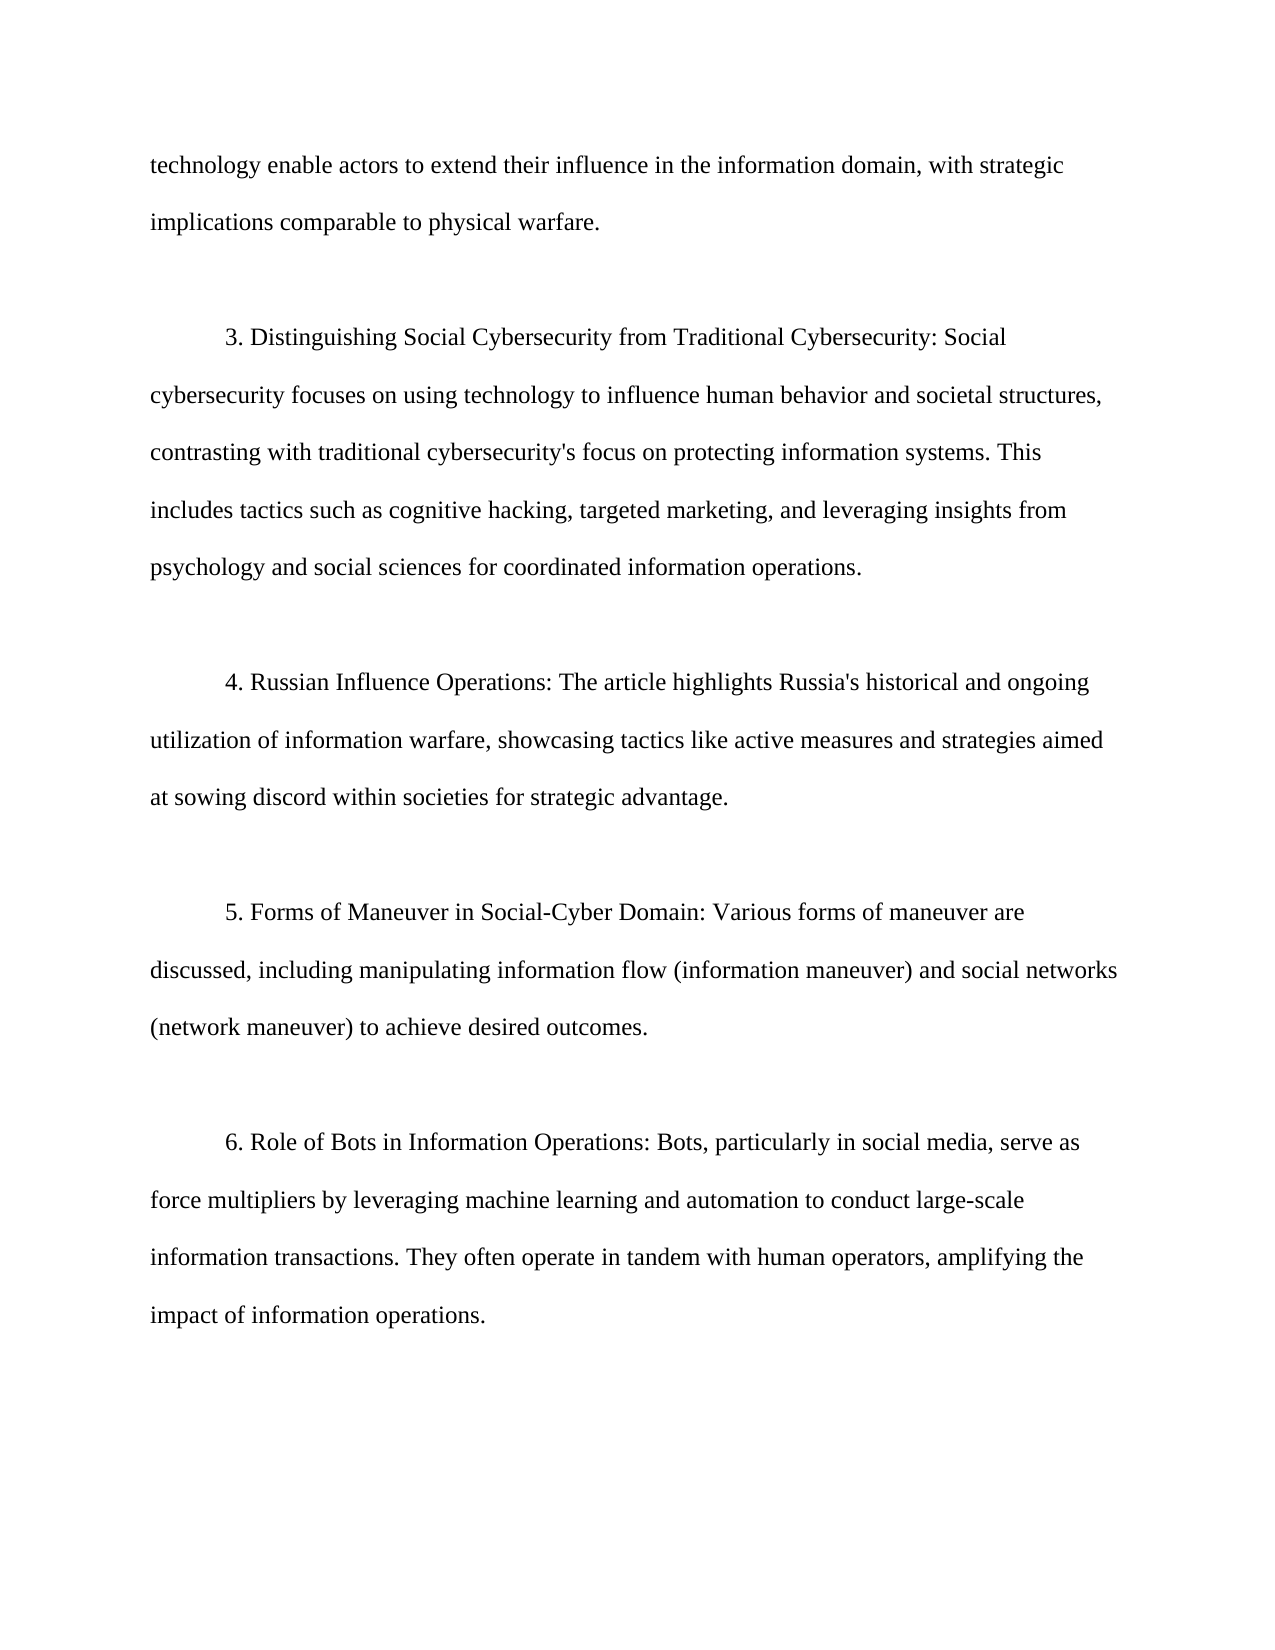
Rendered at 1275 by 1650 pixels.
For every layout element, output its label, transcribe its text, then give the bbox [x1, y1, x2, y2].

text 6. Role of Bots in Information Operations: Bots, particularly in social media, serve as force multipliers by leveraging machine learning and automation to conduct large-scale information transactions. They often operate in tandem with human operators, amplifying the impact of information operations. [150, 1127, 1125, 1329]
text 4. Russian Influence Operations: The article highlights Russia's historical and ongoing utilization of information warfare, showcasing tactics like active measures and strategies aimed at sowing discord within societies for strategic advantage. [150, 667, 1125, 811]
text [150, 150, 1125, 236]
text 5. Forms of Maneuver in Social-Cyber Domain: Various forms of maneuver are discussed, including manipulating information flow (information maneuver) and social networks (network maneuver) to achieve desired outcomes. [150, 897, 1125, 1041]
text 3. Distinguishing Social Cybersecurity from Traditional Cybersecurity: Social cybersecurity focuses on using technology to influence human behavior and societal structures, contrasting with traditional cybersecurity's focus on protecting information systems. This includes tactics such as cognitive hacking, targeted marketing, and leveraging insights from psychology and social sciences for coordinated information operations. [150, 322, 1125, 581]
